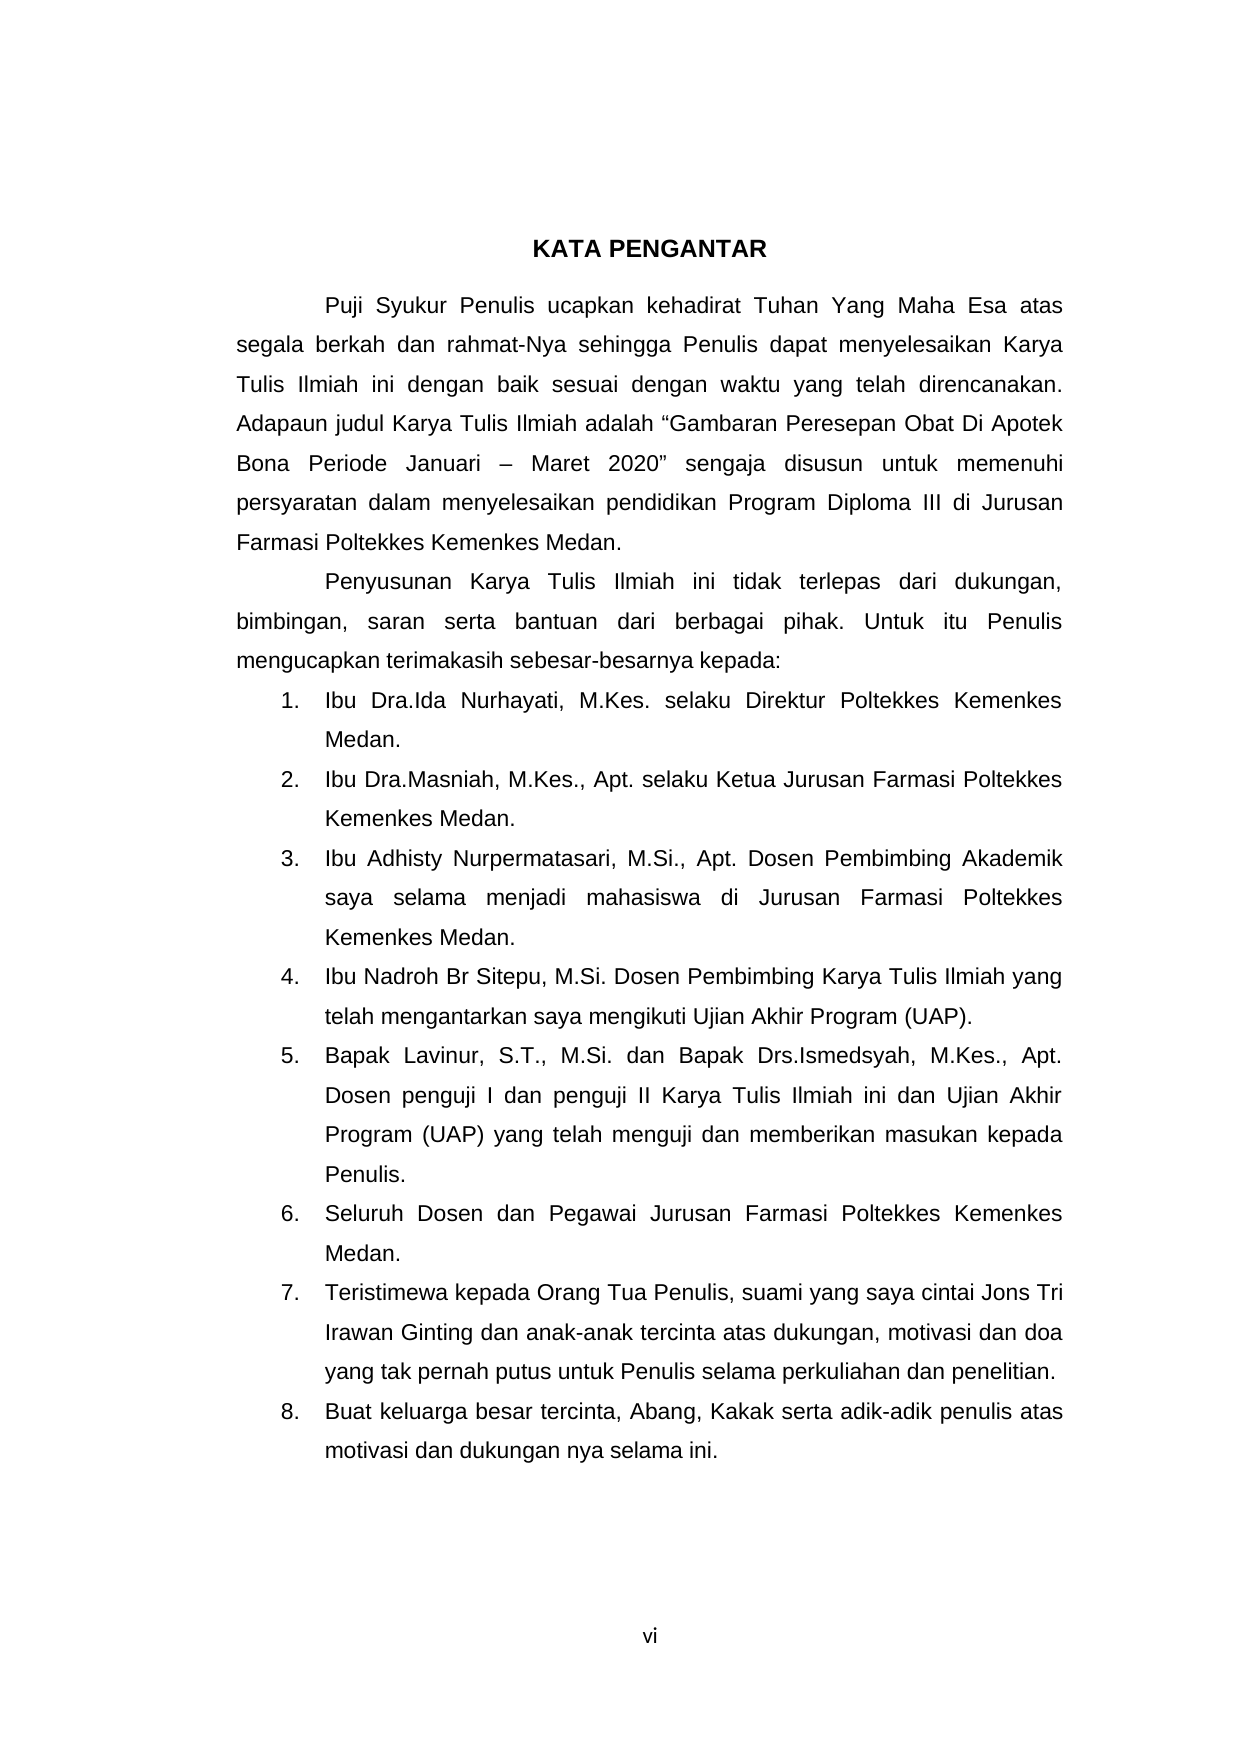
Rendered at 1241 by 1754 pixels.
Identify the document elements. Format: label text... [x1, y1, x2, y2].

list Ibu Dra.Ida Nurhayati, M.Kes. selaku Direktur Poltekkes Kemenkes Medan. [281, 687, 1063, 753]
list Buat keluarga besar tercinta, Abang, Kakak serta adik-adik penulis atas motivasi dan dukungan nya selama ini. [281, 1398, 1064, 1463]
list Ibu Adhisty Nurpermatasari, M.Si., Apt. Dosen Pembimbing Akademik saya selama menjadi mahasiswa di Jurusan Farmasi Poltekkes Kemenkes Medan. [281, 845, 1063, 950]
list Ibu Nadroh Br Sitepu, M.Si. Dosen Pembimbing Karya Tulis Ilmiah yang telah mengantarkan saya mengikuti Ujian Akhir Program (UAP). [281, 963, 1063, 1029]
subtitle KATA PENGANTAR [273, 234, 1026, 262]
list Ibu Dra.Masniah, M.Kes., Apt. selaku Ketua Jurusan Farmasi Poltekkes Kemenkes Medan. [281, 766, 1063, 832]
text Penyusunan Karya Tulis Ilmiah ini tidak terlepas dari dukungan, bimbingan, saran serta bantuan dari berbagai pihak. Untuk itu Penulis mengucapkan terimakasih sebesar-besarnya kepada: [236, 568, 1063, 674]
text Puji Syukur Penulis ucapkan kehadirat Tuhan Yang Maha Esa atas segala berkah dan rahmat-Nya sehingga Penulis dapat menyelesaikan Karya Tulis Ilmiah ini dengan baik sesuai dengan waktu yang telah direncanakan. Adapaun judul Karya Tulis Ilmiah adalah “Gambaran Peresepan Obat Di Apotek Bona Periode Januari – Maret 2020” sengaja disusun untuk memenuhi persyaratan dalam menyelesaikan pendidikan Program Diploma III di Jurusan Farmasi Poltekkes Kemenkes Medan. [236, 292, 1064, 555]
list Teristimewa kepada Orang Tua Penulis, suami yang saya cintai Jons Tri Irawan Ginting dan anak-anak tercinta atas dukungan, motivasi dan doa yang tak pernah putus untuk Penulis selama perkuliahan dan penelitian. [281, 1279, 1064, 1384]
text vi [273, 1621, 1027, 1649]
list Bapak Lavinur, S.T., M.Si. dan Bapak Drs.Ismedsyah, M.Kes., Apt. Dosen penguji I dan penguji II Karya Tulis Ilmiah ini dan Ujian Akhir Program (UAP) yang telah menguji dan memberikan masukan kepada Penulis. [281, 1042, 1063, 1187]
list Seluruh Dosen dan Pegawai Jurusan Farmasi Poltekkes Kemenkes Medan. [281, 1200, 1063, 1266]
